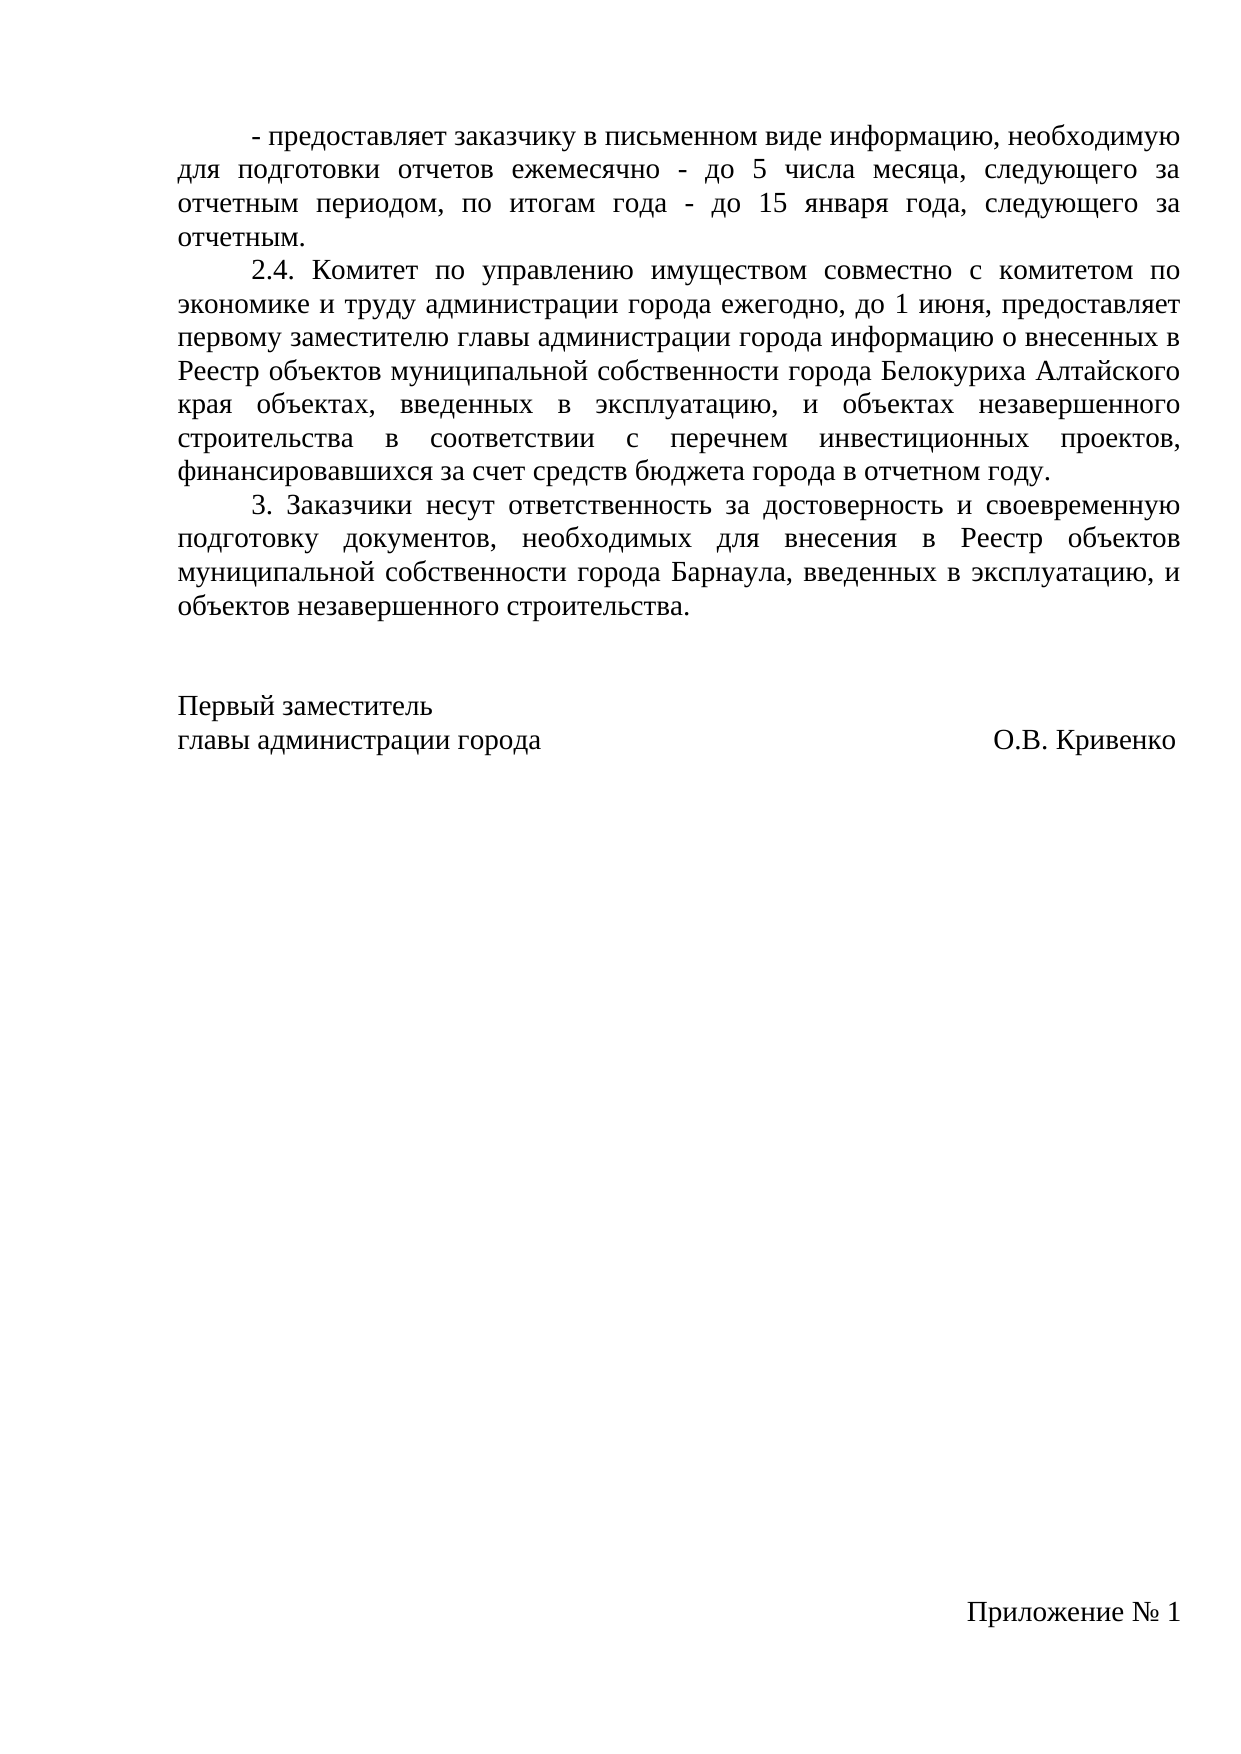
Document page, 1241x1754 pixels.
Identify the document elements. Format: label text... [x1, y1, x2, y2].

text - предоставляет заказчику в письменном виде информацию, необходимую для подготовки отчетов ежемесячно - до 5 числа месяца, следующего за отчетным периодом, по итогам года - до 15 января года, следующего за отчетным. [177, 118, 1181, 252]
text Приложение № 1 [177, 1594, 1181, 1627]
text главы администрации города О.В. Кривенко [177, 722, 1181, 755]
text Первый заместитель [177, 688, 1181, 722]
text 2.4. Комитет по управлению имуществом совместно с комитетом по экономике и труду администрации города ежегодно, до 1 июня, предоставляет первому заместителю главы администрации города информацию о внесенных в Реестр объектов муниципальной собственности города Белокуриха Алтайского края объектах, введенных в эксплуатацию, и объектах незавершенного строительства в соответствии с перечнем инвестиционных проектов, финансировавшихся за счет средств бюджета города в отчетном году. [177, 252, 1181, 487]
text 3. Заказчики несут ответственность за достоверность и своевременную подготовку документов, необходимых для внесения в Реестр объектов муниципальной собственности города Барнаула, введенных в эксплуатацию, и объектов незавершенного строительства. [177, 487, 1181, 621]
